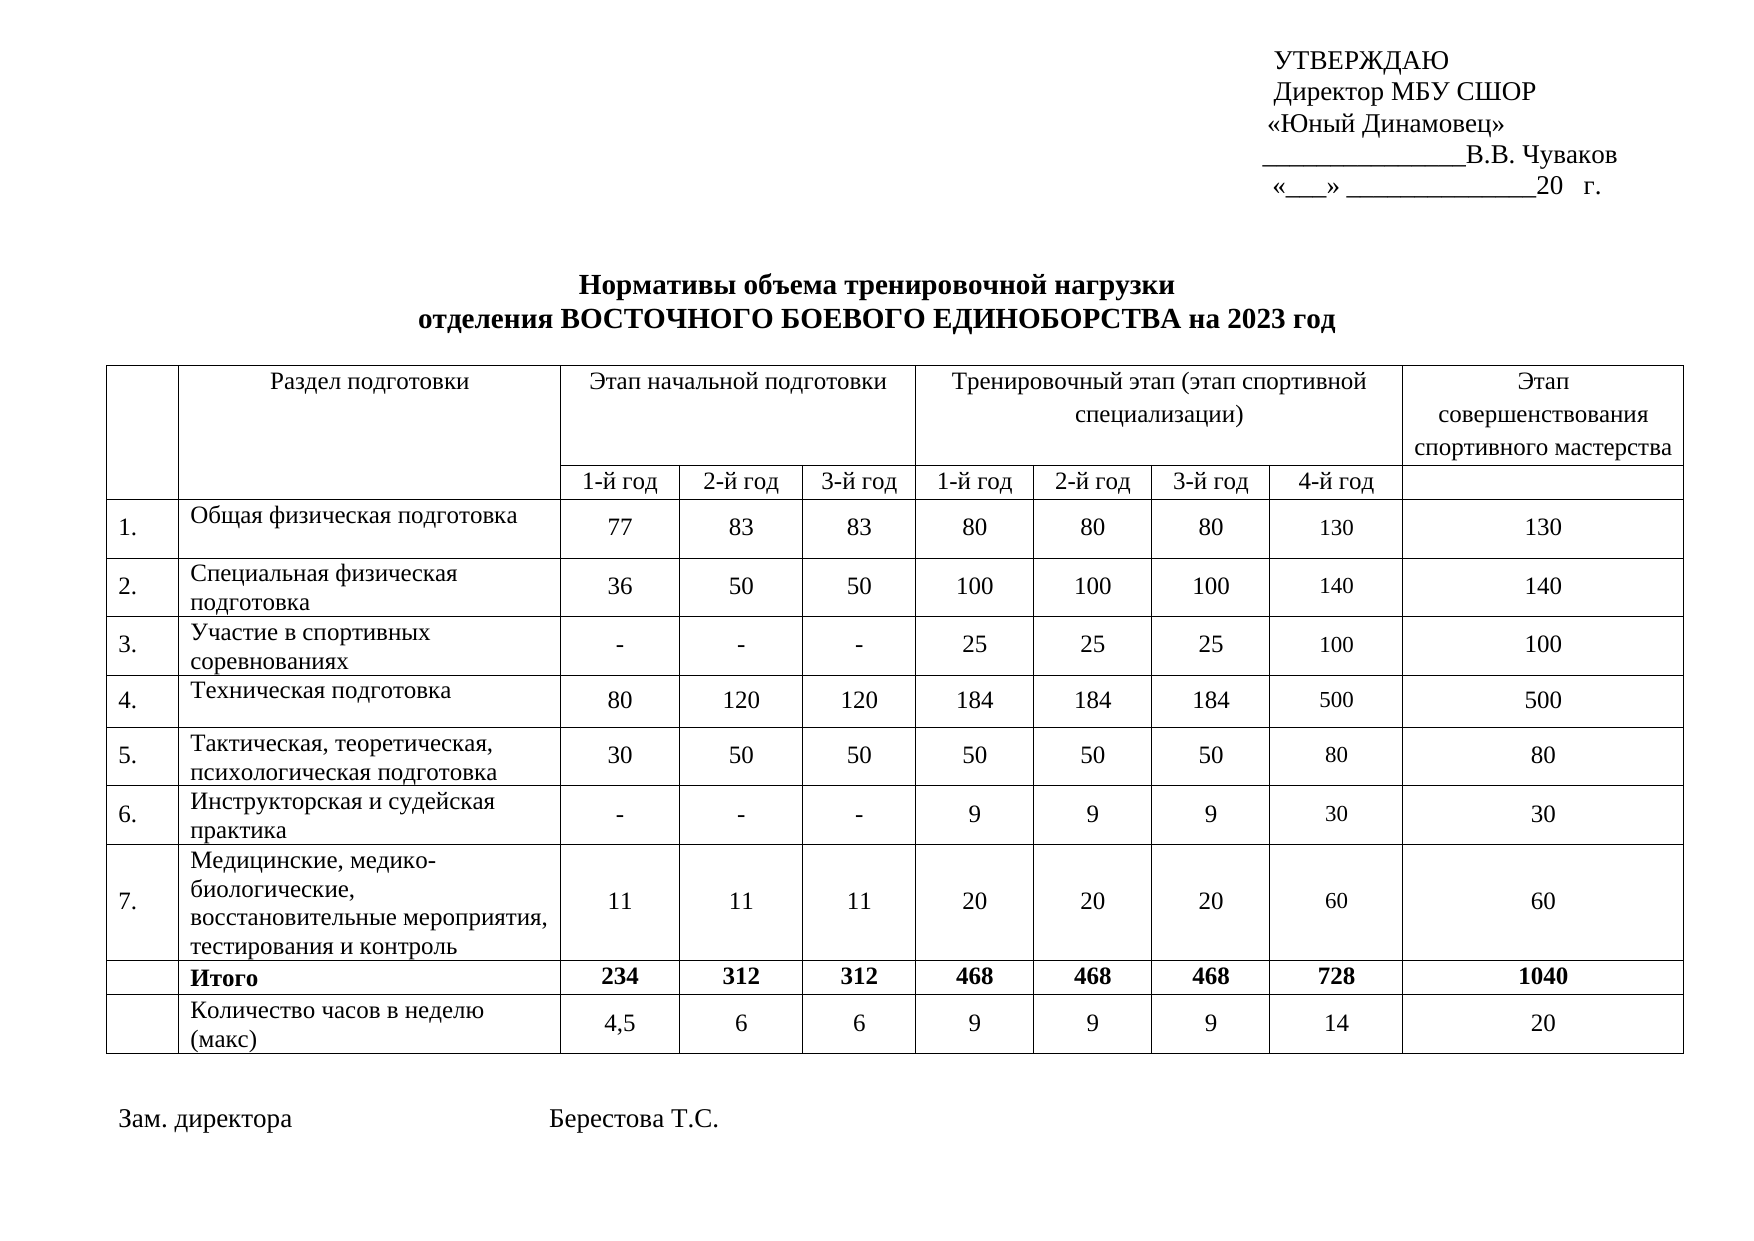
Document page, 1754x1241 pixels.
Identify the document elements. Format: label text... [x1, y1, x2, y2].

table_cell 3-й год [1152, 466, 1269, 499]
table_cell 30 [1270, 786, 1402, 844]
table_cell Количество часов в неделю (макс) [179, 995, 560, 1052]
table_cell 9 [916, 786, 1033, 844]
table_cell - [561, 617, 679, 674]
table_cell 50 [916, 728, 1033, 785]
table_cell 20 [1034, 845, 1151, 960]
text «___» ______________20 г. [118, 169, 1636, 200]
table_cell 500 [1270, 676, 1402, 727]
table_cell 120 [803, 676, 915, 727]
table_cell 4. [107, 676, 178, 727]
table_cell Тактическая, теоретическая, психологическая подготовка [179, 728, 560, 785]
table_cell 25 [1034, 617, 1151, 674]
table_header № [107, 366, 178, 499]
table_cell Участие в спортивных соревнованиях [179, 617, 560, 674]
table_cell 312 [680, 961, 802, 994]
table_cell 468 [1034, 961, 1151, 994]
table_cell 50 [1034, 728, 1151, 785]
table_cell 80 [1034, 500, 1151, 557]
table_cell 2-й год [1034, 466, 1151, 499]
table_cell 25 [916, 617, 1033, 674]
table_cell 80 [561, 676, 679, 727]
table_cell 80 [1152, 500, 1269, 557]
table_cell 184 [1034, 676, 1151, 727]
table_cell 20 [916, 845, 1033, 960]
table_cell 20 [1152, 845, 1269, 960]
table_cell 50 [680, 559, 802, 616]
table_cell 184 [1152, 676, 1269, 727]
table_cell 184 [916, 676, 1033, 727]
table_cell 50 [680, 728, 802, 785]
table_cell - [803, 786, 915, 844]
table_cell 1-й год [561, 466, 679, 499]
table_cell 6. [107, 786, 178, 844]
text Зам. директора Берестова Т.С. [118, 1102, 1636, 1133]
table_cell 130 [1270, 500, 1402, 557]
table_cell 100 [1034, 559, 1151, 616]
table_cell 140 [1270, 559, 1402, 616]
table_cell 50 [803, 728, 915, 785]
table_cell 6 [803, 995, 915, 1052]
table_header Тренировочный этап (этап спортивной специализации) [916, 366, 1402, 465]
table_cell 234 [561, 961, 679, 994]
table_cell 468 [1152, 961, 1269, 994]
table_cell 1-й год [916, 466, 1033, 499]
text _______________В.В. Чуваков [118, 138, 1636, 169]
table_cell 11 [680, 845, 802, 960]
table_cell [107, 961, 178, 994]
table_cell 11 [803, 845, 915, 960]
table_cell 60 [1270, 845, 1402, 960]
table_cell 1. [107, 500, 178, 557]
table_cell 9 [1034, 786, 1151, 844]
table_cell 100 [1152, 559, 1269, 616]
table_cell 83 [803, 500, 915, 557]
table_cell 25 [1152, 617, 1269, 674]
table_cell [1403, 466, 1683, 499]
table_cell 14 [1270, 995, 1402, 1052]
table_header Раздел подготовки [179, 366, 560, 499]
table_cell Инструкторская и судейская практика [179, 786, 560, 844]
table_header Этап начальной подготовки [561, 366, 915, 465]
table_cell - [680, 786, 802, 844]
table_cell 80 [916, 500, 1033, 557]
table_cell 100 [1270, 617, 1402, 674]
list отделения ВОСТОЧНОГО БОЕВОГО ЕДИНОБОРСТВА на 2023 год [118, 301, 1636, 334]
table_cell 77 [561, 500, 679, 557]
table_cell 100 [916, 559, 1033, 616]
table_cell 4-й год [1270, 466, 1402, 499]
table_cell 4,5 [561, 995, 679, 1052]
table_cell Общая физическая подготовка [179, 500, 560, 557]
table_cell Итого [179, 961, 560, 994]
table_cell 100 [1403, 617, 1683, 674]
table_cell 9 [1034, 995, 1151, 1052]
table_cell 130 [1403, 500, 1683, 557]
table_cell 2. [107, 559, 178, 616]
table_cell 80 [1270, 728, 1402, 785]
table_cell 80 [1403, 728, 1683, 785]
table_cell 30 [561, 728, 679, 785]
table_cell 11 [561, 845, 679, 960]
table_cell Медицинские, медико-биологические, восстановительные мероприятия, тестирования и контроль [179, 845, 560, 960]
table_cell 30 [1403, 786, 1683, 844]
table_cell 728 [1270, 961, 1402, 994]
table_cell 50 [803, 559, 915, 616]
table_header Этап совершенствования спортивного мастерства [1403, 366, 1683, 465]
table_cell 3-й год [803, 466, 915, 499]
table_cell 6 [680, 995, 802, 1052]
table_cell 9 [1152, 995, 1269, 1052]
table_cell 140 [1403, 559, 1683, 616]
table_cell - [561, 786, 679, 844]
table_cell 500 [1403, 676, 1683, 727]
table_cell 120 [680, 676, 802, 727]
table_cell 1040 [1403, 961, 1683, 994]
table_cell Техническая подготовка [179, 676, 560, 727]
table_cell 9 [1152, 786, 1269, 844]
table_cell 50 [1152, 728, 1269, 785]
table_cell [107, 995, 178, 1052]
table_cell 83 [680, 500, 802, 557]
table_cell 2-й год [680, 466, 802, 499]
list Директор МБУ СШОР [118, 76, 1636, 107]
list УТВЕРЖДАЮ [118, 44, 1636, 76]
table_cell 9 [916, 995, 1033, 1052]
list Нормативы объема тренировочной нагрузки [118, 267, 1636, 301]
list «Юный Динамовец» [118, 107, 1636, 138]
table_cell 312 [803, 961, 915, 994]
table_cell 5. [107, 728, 178, 785]
table_cell Специальная физическая подготовка [179, 559, 560, 616]
table_cell - [803, 617, 915, 674]
table_cell 3. [107, 617, 178, 674]
table_cell 20 [1403, 995, 1683, 1052]
table_cell 36 [561, 559, 679, 616]
table_cell 7. [107, 845, 178, 960]
table_cell 468 [916, 961, 1033, 994]
table_cell - [680, 617, 802, 674]
table_cell 60 [1403, 845, 1683, 960]
